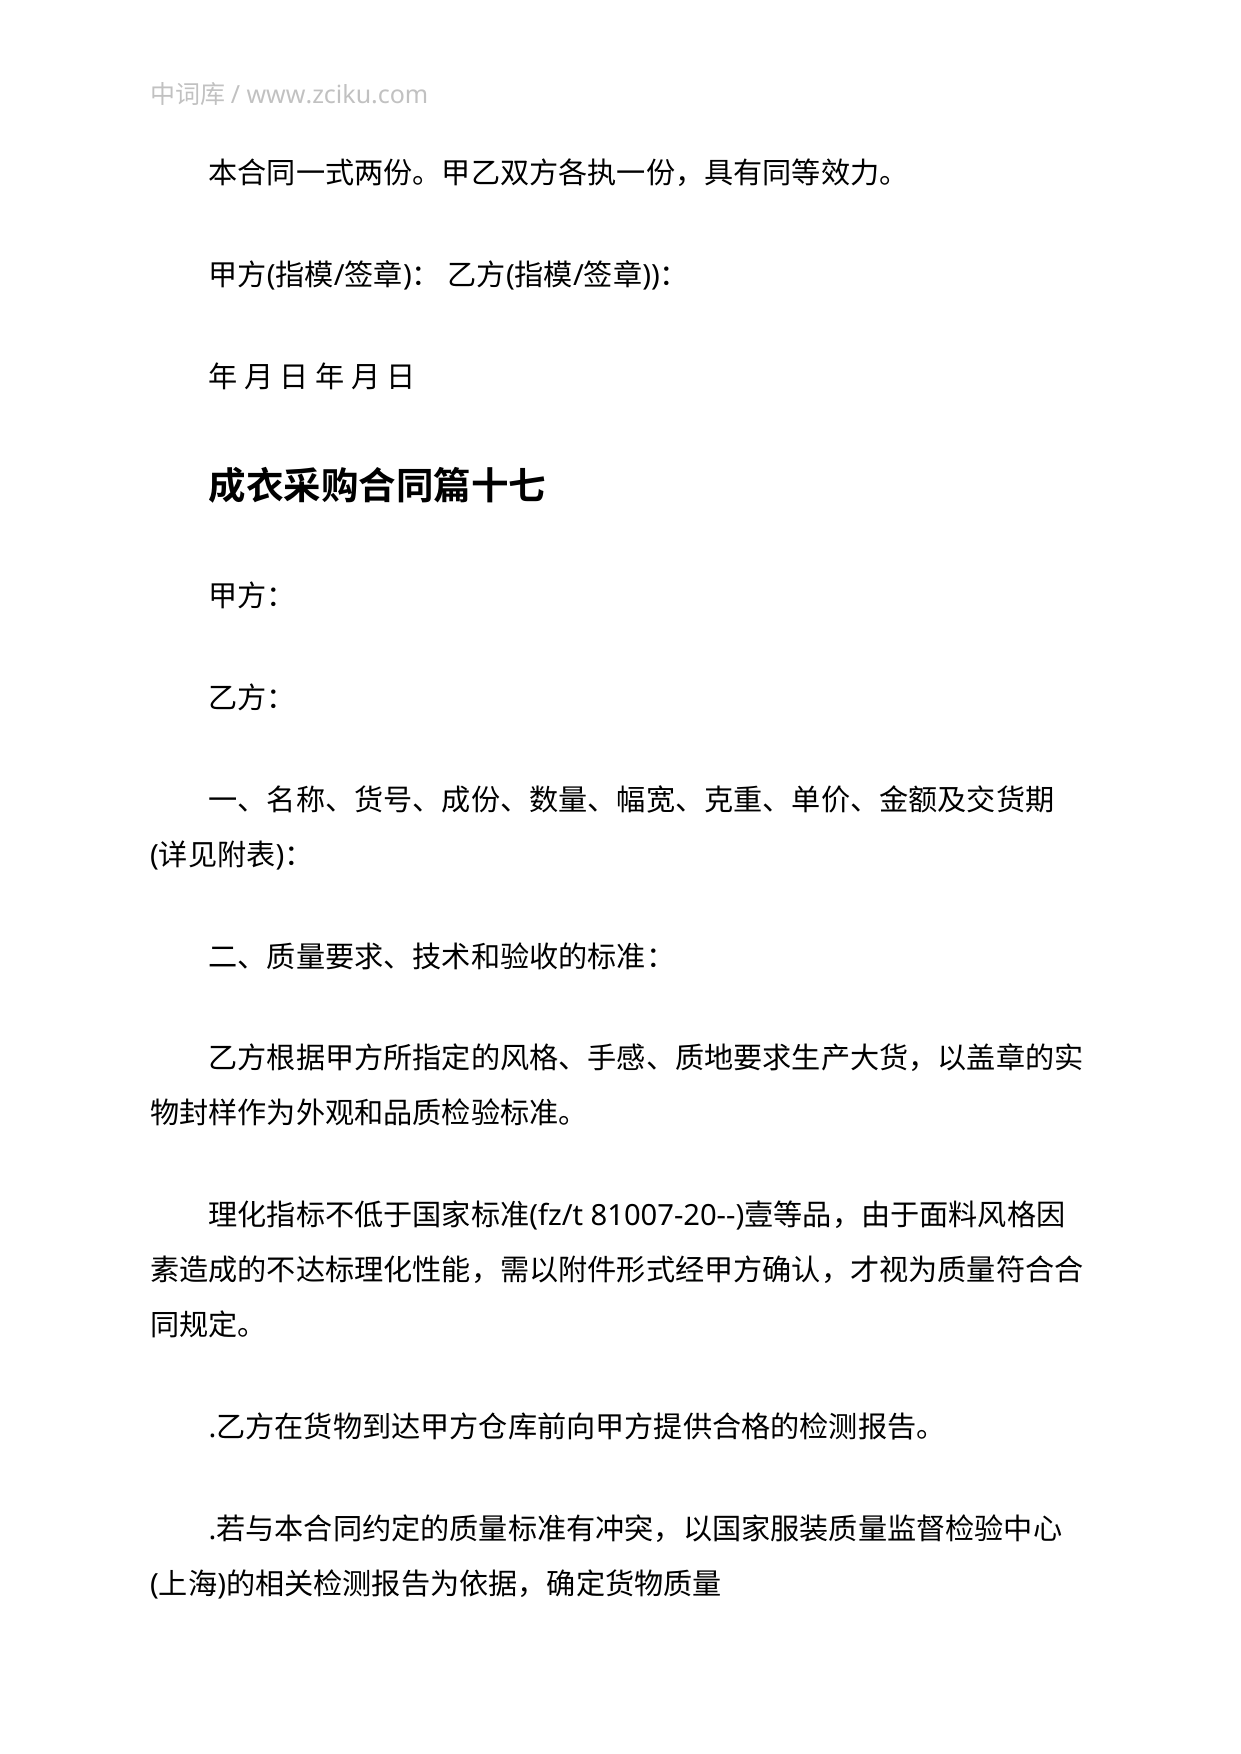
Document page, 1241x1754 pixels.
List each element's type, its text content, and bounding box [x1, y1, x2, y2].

text .若与本合同约定的质量标准有冲突，以国家服装质量监督检验中心(上海)的相关检测报告为依据，确定货物质量 [150, 1505, 1090, 1603]
text 二、质量要求、技术和验收的标准： [150, 933, 1090, 976]
text 本合同一式两份。甲乙双方各执一份，具有同等效力。 [150, 150, 1090, 192]
text 理化指标不低于国家标准(fz/t 81007-20--)壹等品，由于面料风格因素造成的不达标理化性能，需以附件形式经甲方确认，才视为质量符合合同规定。 [150, 1192, 1090, 1344]
text 甲方(指模/签章)： 乙方(指模/签章))： [150, 252, 1090, 294]
text 乙方根据甲方所指定的风格、手感、质地要求生产大货，以盖章的实物封样作为外观和品质检验标准。 [150, 1035, 1090, 1132]
text 乙方： [150, 675, 1090, 717]
text 一、名称、货号、成份、数量、幅宽、克重、单价、金额及交货期(详见附表)： [150, 776, 1090, 874]
text 成衣采购合同篇十七 [150, 456, 1090, 510]
text 甲方： [150, 573, 1090, 615]
text 年 月 日 年 月 日 [150, 354, 1090, 396]
text .乙方在货物到达甲方仓库前向甲方提供合格的检测报告。 [150, 1403, 1090, 1446]
